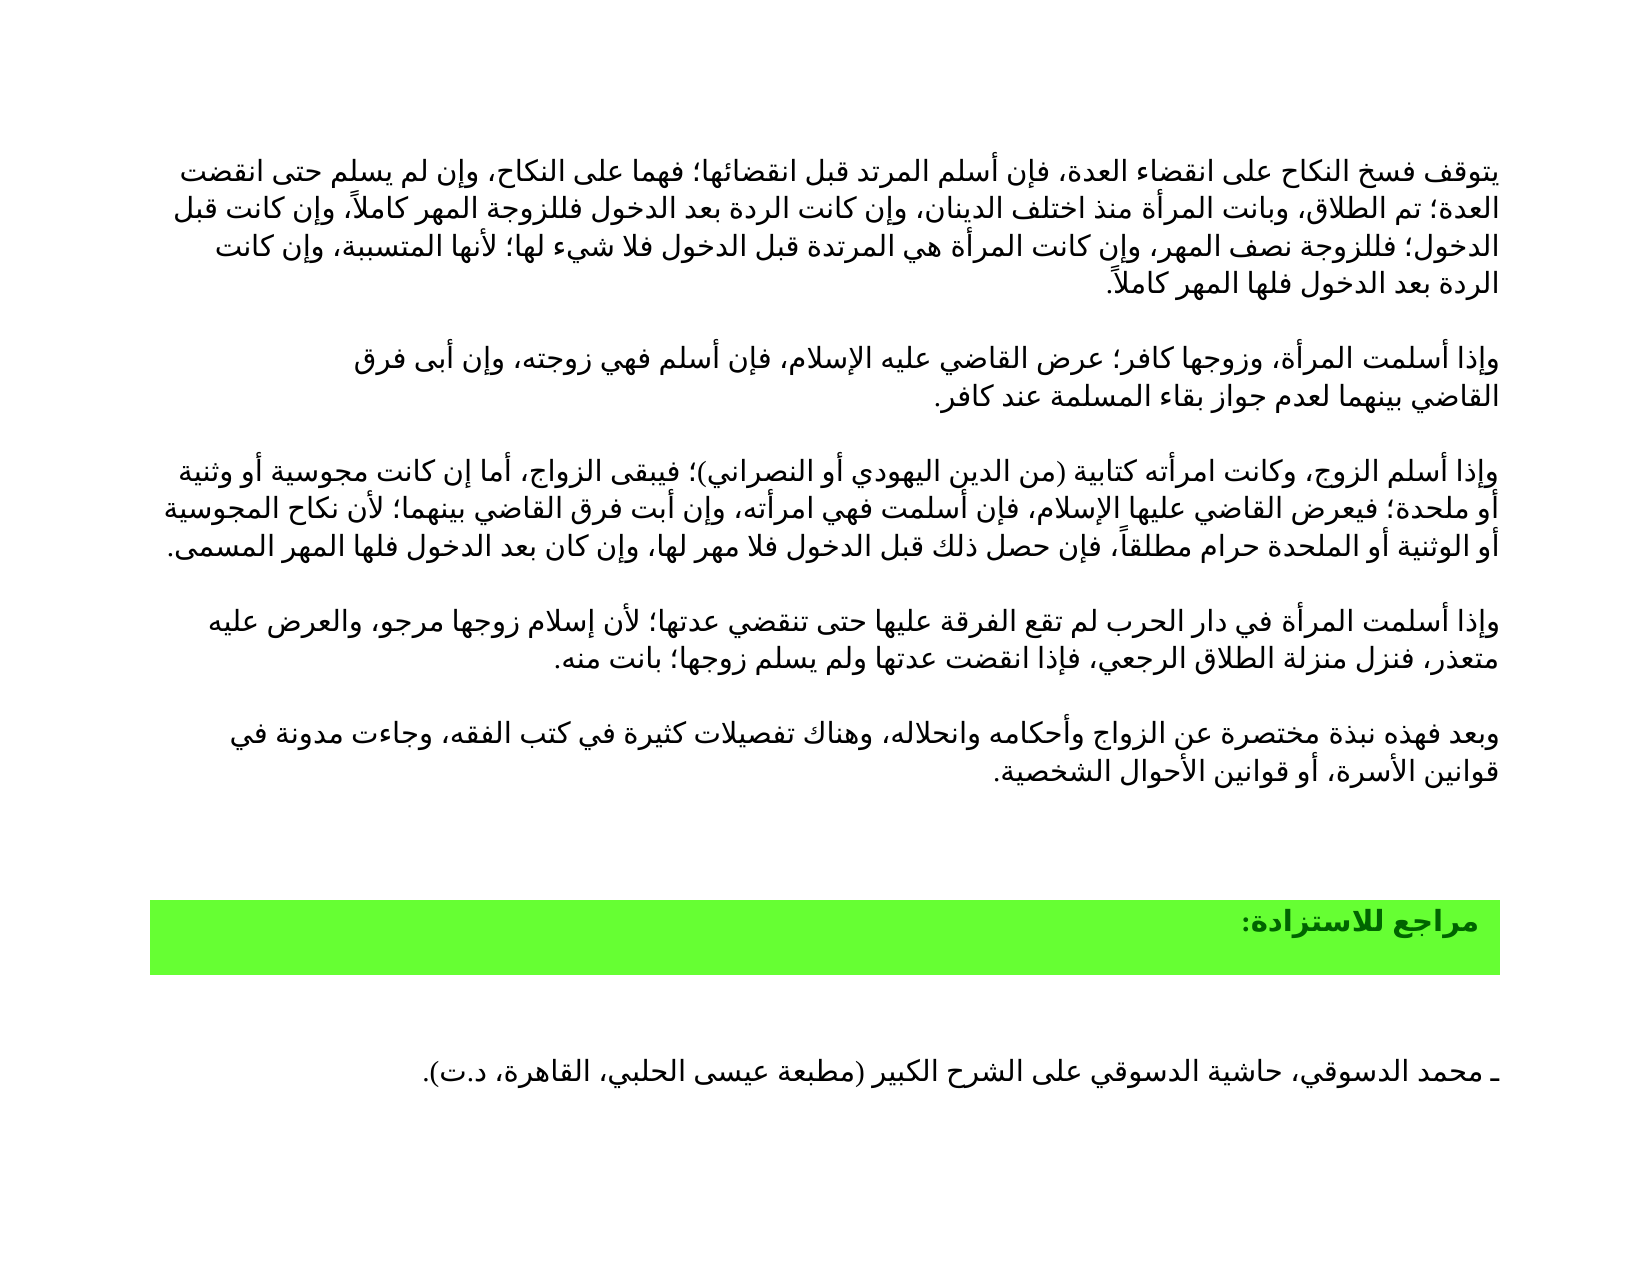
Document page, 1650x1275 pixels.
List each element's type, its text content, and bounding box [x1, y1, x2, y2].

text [150, 150, 1500, 300]
text وإذا أسلمت المرأة في دار الحرب لم تقع الفرقة عليها حتى تنقضي عدتها؛ لأن إسلام زوجها مرجو، والعرض عليه متعذر، فنزل منزلة الطلاق الرجعي، فإذا انقضت عدتها ولم يسلم زوجها؛ بانت منه. [150, 600, 1500, 675]
text وإذا أسلم الزوج، وكانت امرأته كتابية (من الدين اليهودي أو النصراني)؛ فيبقى الزواج، أما إن كانت مجوسية أو وثنية أو ملحدة؛ فيعرض القاضي عليها الإسلام، فإن أسلمت فهي امرأته، وإن أبت فرق القاضي بينهما؛ لأن نكاح المجوسية أو الوثنية أو الملحدة حرام مطلقاً، فإن حصل ذلك قبل الدخول فلا مهر لها، وإن كان بعد الدخول فلها المهر المسمى. [150, 450, 1500, 562]
text وبعد فهذه نبذة مختصرة عن الزواج وأحكامه وانحلاله، وهناك تفصيلات كثيرة في كتب الفقه، وجاءت مدونة في قوانين الأسرة، أو قوانين الأحوال الشخصية. [150, 712, 1500, 787]
table_header مراجع للاستزادة: [150, 900, 1500, 975]
text ـ محمد الدسوقي، حاشية الدسوقي على الشرح الكبير (مطبعة عيسى الحلبي، القاهرة، د.ت). [150, 1050, 1500, 1087]
text وإذا أسلمت المرأة، وزوجها كافر؛ عرض القاضي عليه الإسلام، فإن أسلم فهي زوجته، وإن أبى فرق القاضي بينهما لعدم جواز بقاء المسلمة عند كافر. [150, 337, 1500, 412]
